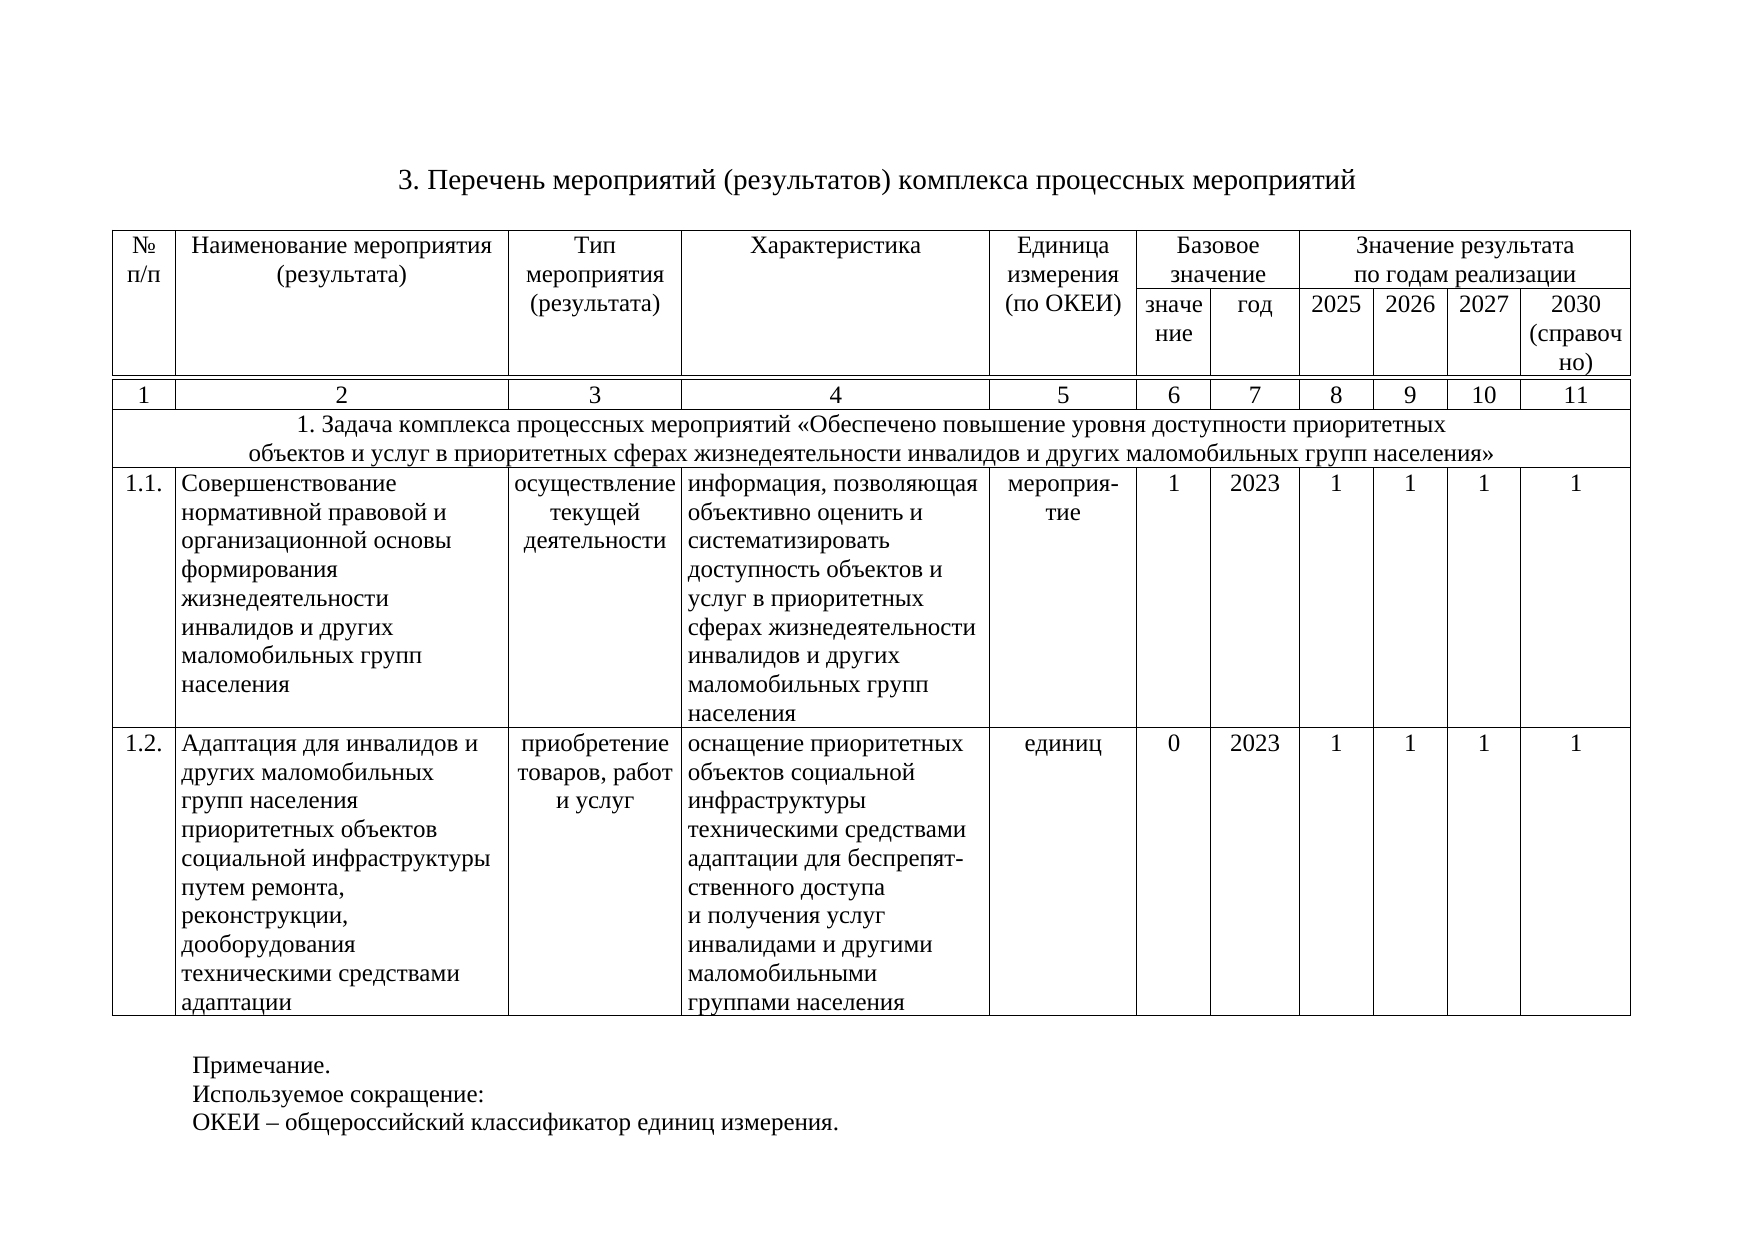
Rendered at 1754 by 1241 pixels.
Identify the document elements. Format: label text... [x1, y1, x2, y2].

table_header Характеристика [682, 231, 989, 375]
table_cell 1 [1521, 728, 1630, 1015]
table_header Значение результата по годам реализации [1300, 231, 1630, 288]
table_header 5 [990, 380, 1136, 408]
table_cell 0 [1137, 728, 1210, 1015]
table_cell 1 [1300, 468, 1373, 727]
text ОКЕИ – общероссийский классификатор единиц измерения. [118, 1107, 1636, 1136]
table_cell 2023 [1211, 728, 1299, 1015]
table_header 7 [1211, 380, 1299, 408]
text 3. Перечень мероприятий (результатов) комплекса процессных мероприятий [118, 162, 1636, 196]
table_cell Адаптация для инвалидов и других маломобильных групп населения приоритетных объектов социальной инфраструктуры путем ремонта, реконструкции, дооборудования техническими средствами адаптации [176, 728, 508, 1015]
table_cell 1 [1448, 728, 1520, 1015]
table_header 3 [509, 380, 681, 408]
table_header № п/п [113, 231, 175, 375]
table_cell 1. Задача комплекса процессных мероприятий «Обеспечено повышение уровня доступности приоритетных объектов и услуг в приоритетных сферах жизнедеятельности инвалидов и других маломобильных групп населения» [113, 410, 1630, 467]
table_header 11 [1521, 380, 1630, 408]
table_cell осуществление текущей деятельности [509, 468, 681, 727]
table_cell 2026 [1374, 289, 1447, 375]
table_header 9 [1374, 380, 1447, 408]
table_cell единиц [990, 728, 1136, 1015]
table_cell 1 [1448, 468, 1520, 727]
table_cell 2025 [1300, 289, 1373, 375]
table_header 4 [682, 380, 989, 408]
table_cell мероприя-тие [990, 468, 1136, 727]
table_header 8 [1300, 380, 1373, 408]
table_cell 1 [1374, 468, 1447, 727]
table_cell 1 [1521, 468, 1630, 727]
table_cell 1 [1300, 728, 1373, 1015]
table_cell оснащение приоритетных объектов социальной инфраструктуры техническими средствами адаптации для беспрепят-ственного доступа и получения услуг инвалидами и другими маломобильными группами населения [682, 728, 989, 1015]
table_cell приобретение товаров, работ и услуг [509, 728, 681, 1015]
text Используемое сокращение: [118, 1079, 1636, 1107]
table_cell 2023 [1211, 468, 1299, 727]
table_cell Совершенствование нормативной правовой и организационной основы формирования жизнедеятельности инвалидов и других маломобильных групп населения [176, 468, 508, 727]
table_cell год [1211, 289, 1299, 375]
table_header Базовое значение [1137, 231, 1299, 288]
table_cell 1.1. [113, 468, 175, 727]
table_header Тип мероприятия (результата) [509, 231, 681, 375]
table_cell значение [1137, 289, 1210, 375]
table_cell информация, позволяющая объективно оценить и систематизировать доступность объектов и услуг в приоритетных сферах жизнедеятельности инвалидов и других маломобильных групп населения [682, 468, 989, 727]
table_cell 1 [1374, 728, 1447, 1015]
table_header 2 [176, 380, 508, 408]
table_header 10 [1448, 380, 1520, 408]
table_cell 2030 (справочно) [1521, 289, 1630, 375]
table_header Единица измерения (по ОКЕИ) [990, 231, 1136, 375]
table_cell 1.2. [113, 728, 175, 1015]
table_cell 1 [1137, 468, 1210, 727]
table_header Наименование мероприятия (результата) [176, 231, 508, 375]
table_cell 2027 [1448, 289, 1520, 375]
text Примечание. [118, 1050, 1636, 1079]
table_header 6 [1137, 380, 1210, 408]
table_header 1 [113, 380, 175, 408]
